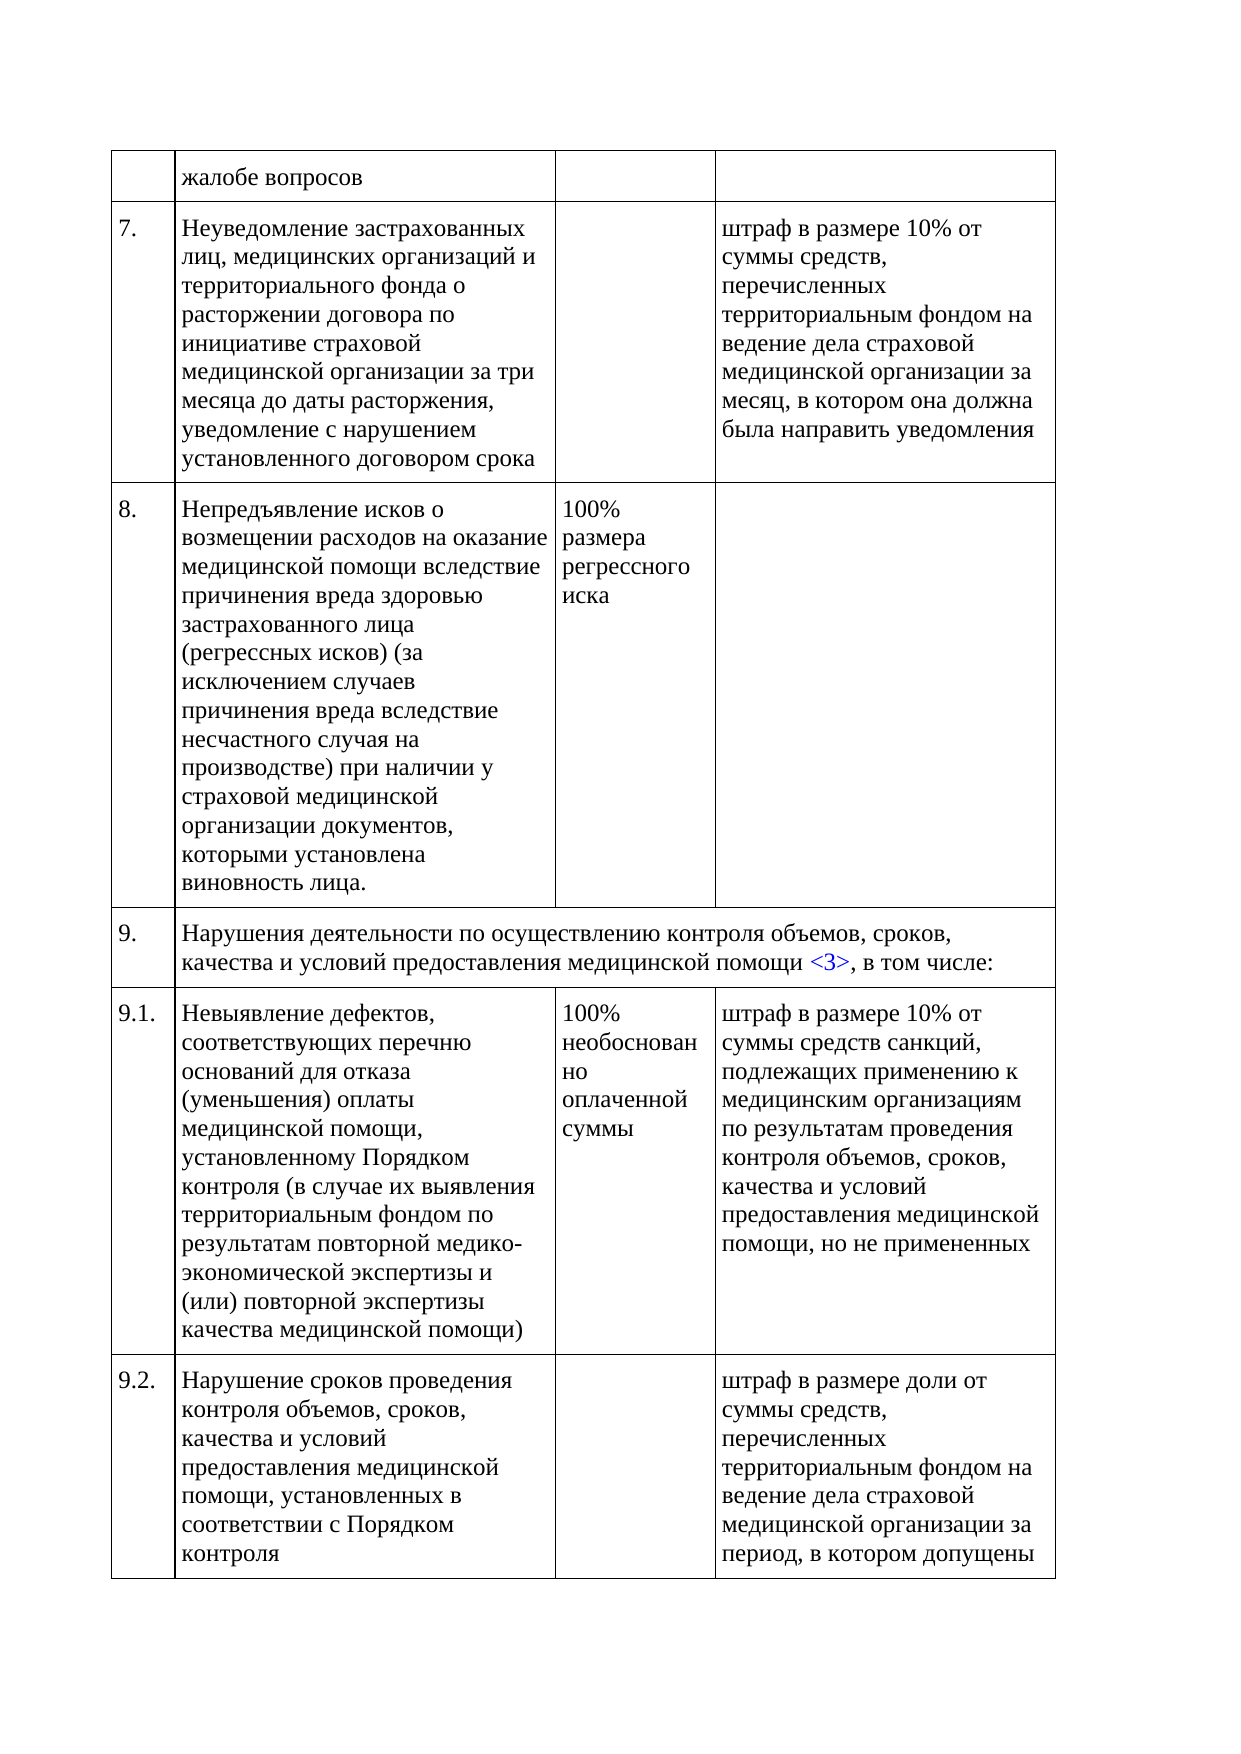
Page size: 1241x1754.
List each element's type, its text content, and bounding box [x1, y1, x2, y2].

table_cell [176, 1355, 555, 1577]
table_cell 9. [112, 908, 174, 987]
table_cell Нарушения деятельности по осуществлению контроля объемов, сроков, качества и условий предоставления медицинской помощи <3>, в том числе: [176, 908, 1055, 987]
table_cell Неуведомление застрахованных лиц, медицинских организаций и территориального фонда о расторжении договора по инициативе страховой медицинской организации за три месяца до даты расторжения, уведомление с нарушением установленного договором срока [176, 202, 555, 482]
table_cell 8. [112, 483, 174, 907]
table_cell [716, 483, 1055, 907]
table_cell штраф в размере 10% от суммы средств, перечисленных территориальным фондом на ведение дела страховой медицинской организации за месяц, в котором она должна была направить уведомления [716, 202, 1055, 482]
table_cell Невыявление дефектов, соответствующих перечню оснований для отказа (уменьшения) оплаты медицинской помощи, установленному Порядком контроля (в случае их выявления территориальным фондом по результатам повторной медико-экономической экспертизы и (или) повторной экспертизы качества медицинской помощи) [176, 988, 555, 1354]
table_cell 100% размера регрессного иска [556, 483, 715, 907]
table_cell Непредъявление исков о возмещении расходов на оказание медицинской помощи вследствие причинения вреда здоровью застрахованного лица (регрессных исков) (за исключением случаев причинения вреда вследствие несчастного случая на производстве) при наличии у страховой медицинской организации документов, которыми установлена виновность лица. [176, 483, 555, 907]
table_cell 6. [112, 151, 174, 201]
table_cell 7. [112, 202, 174, 482]
table_cell 9.1. [112, 988, 174, 1354]
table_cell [716, 151, 1055, 201]
table_cell [556, 151, 715, 201]
table_cell штраф в размере 10% от суммы средств санкций, подлежащих применению к медицинским организациям по результатам проведения контроля объемов, сроков, качества и условий предоставления медицинской помощи, но не примененных [716, 988, 1055, 1354]
table_cell 9.2. [112, 1355, 174, 1577]
table_cell 100% необоснованно оплаченной суммы [556, 988, 715, 1354]
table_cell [716, 1355, 1055, 1577]
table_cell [176, 151, 555, 201]
table_cell [556, 202, 715, 482]
table_cell [556, 1355, 715, 1577]
